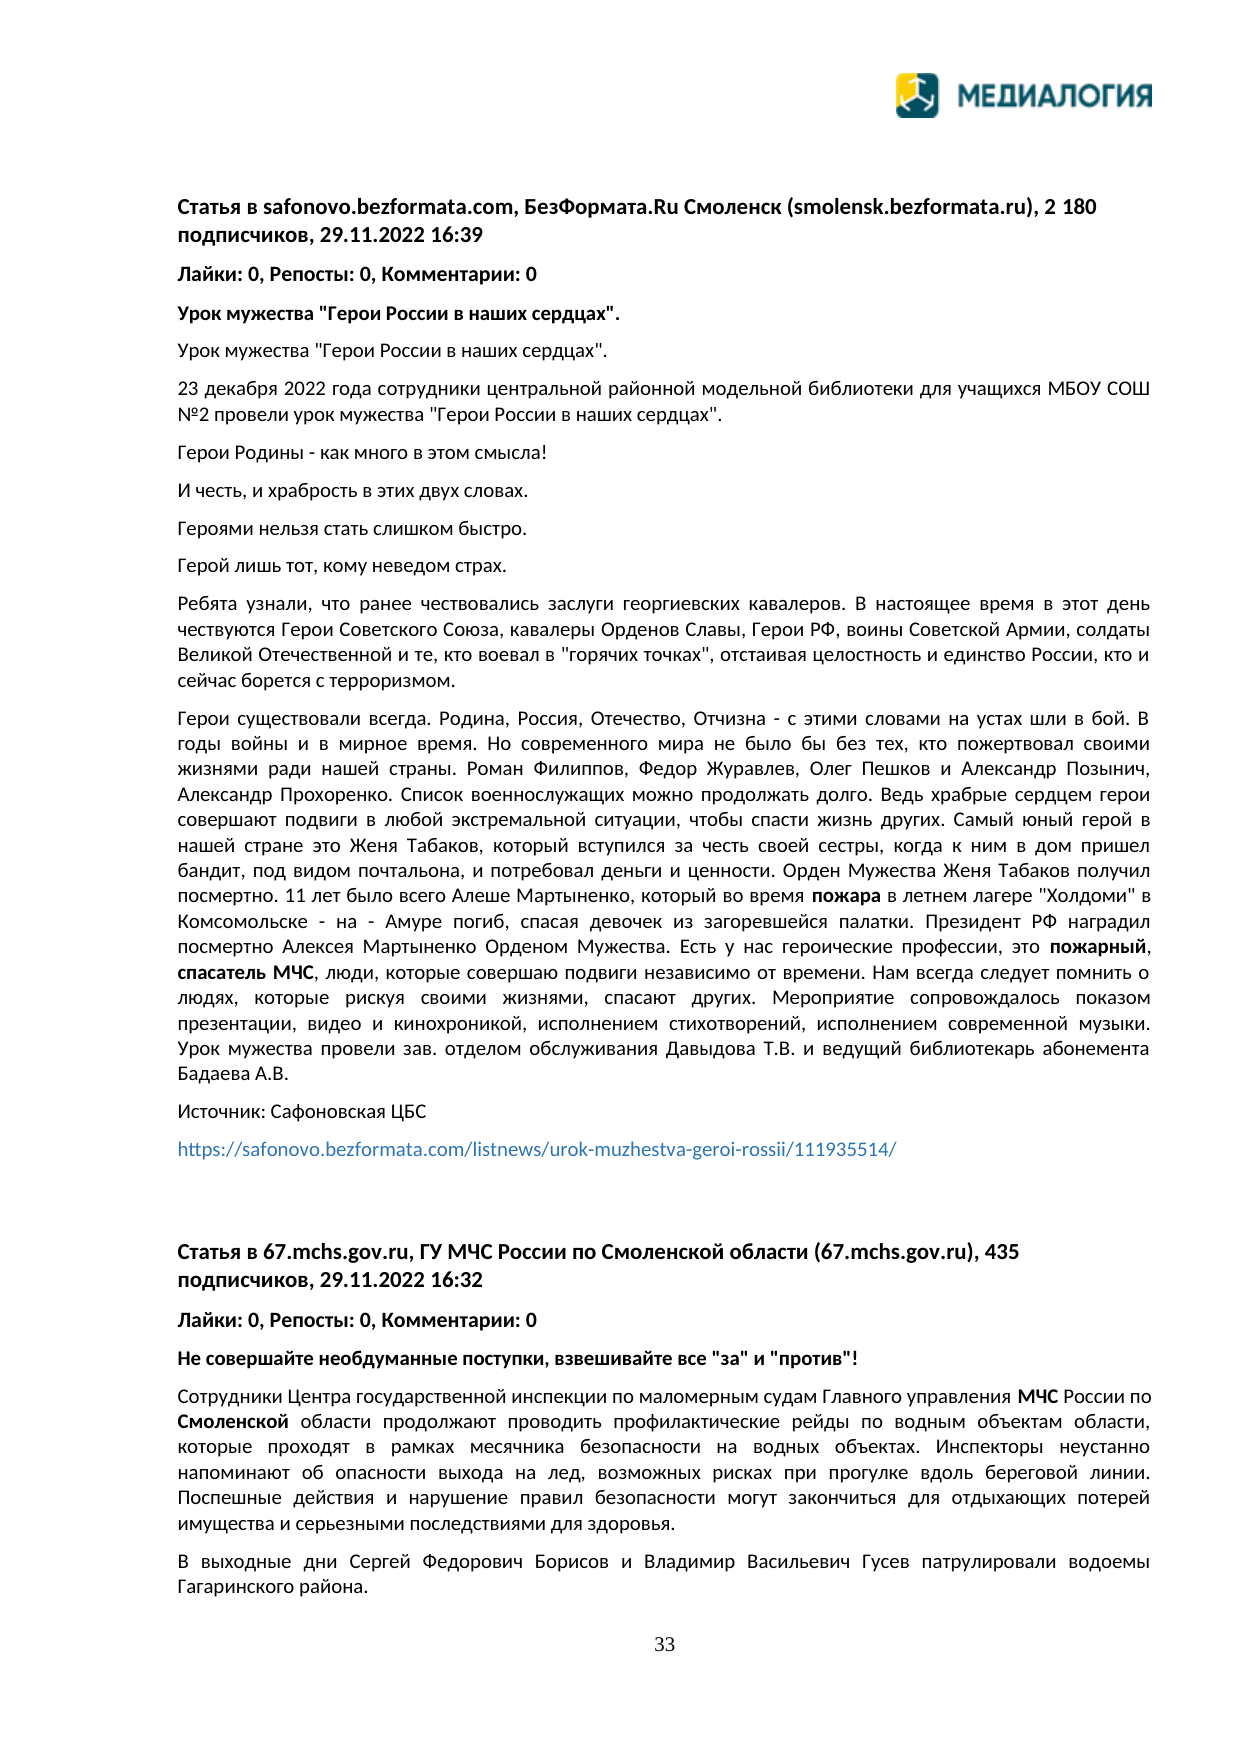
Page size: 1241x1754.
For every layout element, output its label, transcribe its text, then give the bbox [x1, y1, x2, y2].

text Сотрудники Центра государственной инспекции по маломерным судам Главного управления МЧС России по Смоленской области продолжают проводить профилактические рейды по водным объектам области, которые проходят в рамках месячника безопасности на водных объектах. Инспекторы неустанно напоминают об опасности выхода на лед, возможных рисках при прогулке вдоль береговой линии. Поспешные действия и нарушение правил безопасности могут закончиться для отдыхающих потерей имущества и серьезными последствиями для здоровья. [177, 1383, 1152, 1535]
text 23 декабря 2022 года сотрудники центральной районной модельной библиотеки для учащихся МБОУ СОШ №2 провели урок мужества "Герои России в наших сердцах". [177, 376, 1152, 426]
text https://safonovo.bezformata.com/listnews/urok-muzhestva-geroi-rossii/111935514/ [177, 1136, 1152, 1162]
text Статья в safonovo.bezformata.com, БезФормата.Ru Смоленск (smolensk.bezformata.ru), 2 180 подписчиков, 29.11.2022 16:39 [177, 192, 1152, 248]
text Лайки: 0, Репосты: 0, Комментарии: 0 [177, 1306, 1152, 1332]
picture [896, 73, 1152, 118]
text Герои существовали всегда. Родина, Россия, Отечество, Отчизна - с этими словами на устах шли в бой. В годы войны и в мирное время. Но современного мира не было бы без тех, кто пожертвовал своими жизнями ради нашей страны. Роман Филиппов, Федор Журавлев, Олег Пешков и Александр Позынич, Александр Прохоренко. Список военнослужащих можно продолжать долго. Ведь храбрые сердцем герои совершают подвиги в любой экстремальной ситуации, чтобы спасти жизнь других. Самый юный герой в нашей стране это Женя Табаков, который вступился за честь своей сестры, когда к ним в дом пришел бандит, под видом почтальона, и потребовал деньги и ценности. Орден Мужества Женя Табаков получил посмертно. 11 лет было всего Алеше Мартыненко, который во время пожара в летнем лагере "Холдоми" в Комсомольске - на - Амуре погиб, спасая девочек из загоревшейся палатки. Президент РФ наградил посмертно Алексея Мартыненко Орденом Мужества. Есть у нас героические профессии, это пожарный, спасатель МЧС, люди, которые совершаю подвиги независимо от времени. Нам всегда следует помнить о людях, которые рискуя своими жизнями, спасают других. Мероприятие сопровождалось показом презентации, видео и кинохроникой, исполнением стихотворений, исполнением современной музыки. Урок мужества провели зав. отделом обслуживания Давыдова Т.В. и ведущий библиотекарь абонемента Бадаева А.В. [177, 705, 1152, 1086]
text Урок мужества "Герои России в наших сердцах". [177, 300, 1152, 325]
text Лайки: 0, Репосты: 0, Комментарии: 0 [177, 261, 1152, 287]
text Урок мужества "Герои России в наших сердцах". [177, 338, 1152, 363]
text Источник: Сафоновская ЦБС [177, 1098, 1152, 1124]
text Ребята узнали, что ранее чествовались заслуги георгиевских кавалеров. В настоящее время в этот день чествуются Герои Советского Союза, кавалеры Орденов Славы, Герои РФ, воины Советской Армии, солдаты Великой Отечественной и те, кто воевал в "горячих точках", отстаивая целостность и единство России, кто и сейчас борется с терроризмом. [177, 591, 1152, 692]
text Статья в 67.mchs.gov.ru, ГУ МЧС России по Смоленской области (67.mchs.gov.ru), 435 подписчиков, 29.11.2022 16:32 [177, 1237, 1152, 1293]
text Героями нельзя стать слишком быстро. [177, 515, 1152, 540]
text В выходные дни Сергей Федорович Борисов и Владимир Васильевич Гусев патрулировали водоемы Гагаринского района. [177, 1548, 1152, 1599]
text Герои Родины - как много в этом смысла! [177, 439, 1152, 464]
text Герой лишь тот, кому неведом страх. [177, 553, 1152, 578]
text И честь, и храбрость в этих двух словах. [177, 477, 1152, 502]
text Не совершайте необдуманные поступки, взвешивайте все "за" и "против"! [177, 1345, 1152, 1370]
